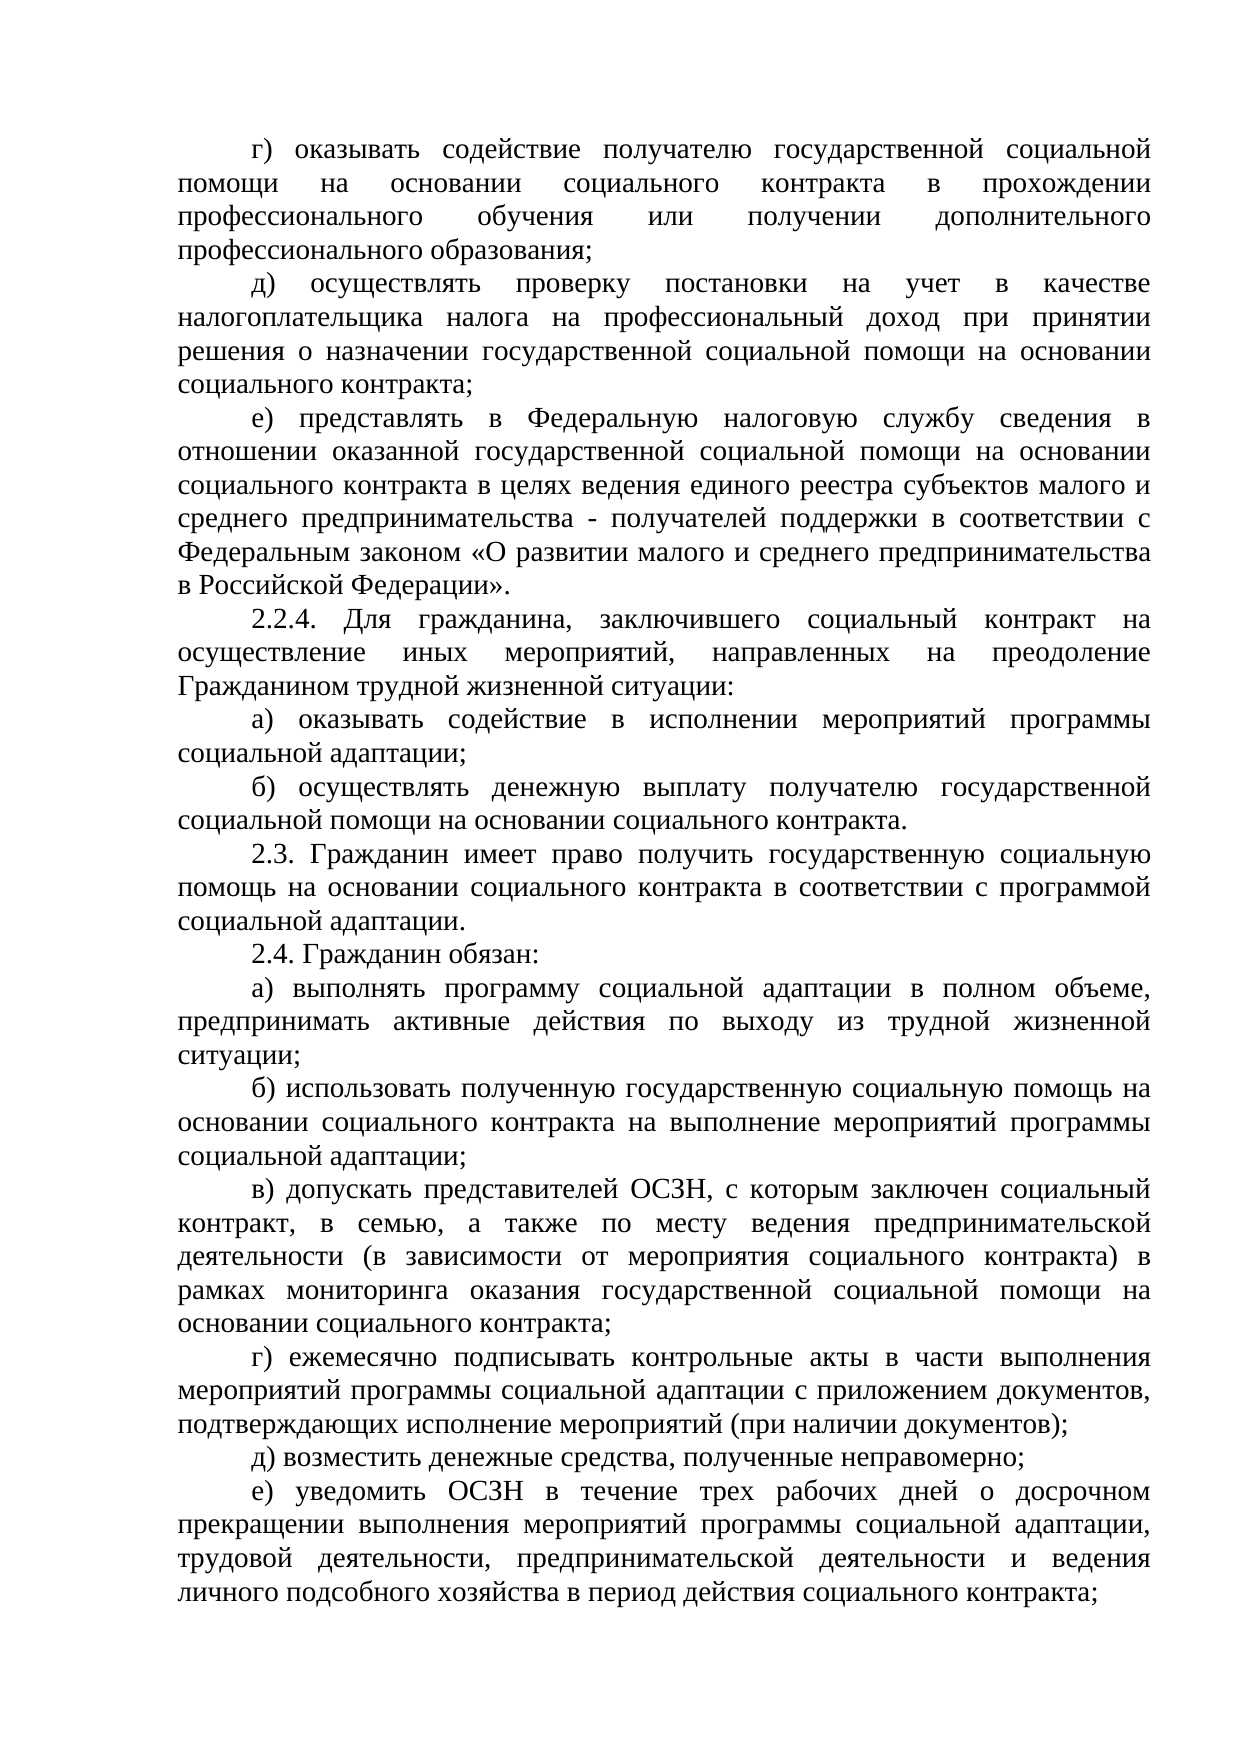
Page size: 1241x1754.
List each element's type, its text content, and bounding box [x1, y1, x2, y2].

text е) уведомить ОСЗН в течение трех рабочих дней о досрочном прекращении выполнения мероприятий программы социальной адаптации, трудовой деятельности, предпринимательской деятельности и ведения личного подсобного хозяйства в период действия социального контракта; [177, 1473, 1152, 1607]
text е) представлять в Федеральную налоговую службу сведения в отношении оказанной государственной социальной помощи на основании социального контракта в целях ведения единого реестра субъектов малого и среднего предпринимательства - получателей поддержки в соответствии с Федеральным законом «О развитии малого и среднего предпринимательства в Российской Федерации». [177, 400, 1152, 601]
text г) оказывать содействие получателю государственной социальной помощи на основании социального контракта в прохождении профессионального обучения или получении дополнительного профессионального образования; [177, 131, 1152, 266]
text в) допускать представителей ОСЗН, с которым заключен социальный контракт, в семью, а также по месту ведения предпринимательской деятельности (в зависимости от мероприятия социального контракта) в рамках мониторинга оказания государственной социальной помощи на основании социального контракта; [177, 1171, 1152, 1339]
text 2.3. Гражданин имеет право получить государственную социальную помощь на основании социального контракта в соответствии с программой социальной адаптации. [177, 836, 1152, 936]
text а) оказывать содействие в исполнении мероприятий программы социальной адаптации; [177, 702, 1152, 769]
text 2.4. Гражданин обязан: [177, 936, 1152, 970]
text б) использовать полученную государственную социальную помощь на основании социального контракта на выполнение мероприятий программы социальной адаптации; [177, 1071, 1152, 1171]
text д) осуществлять проверку постановки на учет в качестве налогоплательщика налога на профессиональный доход при принятии решения о назначении государственной социальной помощи на основании социального контракта; [177, 266, 1152, 400]
text 2.2.4. Для гражданина, заключившего социальный контракт на осуществление иных мероприятий, направленных на преодоление Гражданином трудной жизненной ситуации: [177, 601, 1152, 702]
text д) возместить денежные средства, полученные неправомерно; [177, 1439, 1152, 1473]
text а) выполнять программу социальной адаптации в полном объеме, предпринимать активные действия по выходу из трудной жизненной ситуации; [177, 970, 1152, 1071]
text г) ежемесячно подписывать контрольные акты в части выполнения мероприятий программы социальной адаптации с приложением документов, подтверждающих исполнение мероприятий (при наличии документов); [177, 1339, 1152, 1439]
text б) осуществлять денежную выплату получателю государственной социальной помощи на основании социального контракта. [177, 769, 1152, 836]
